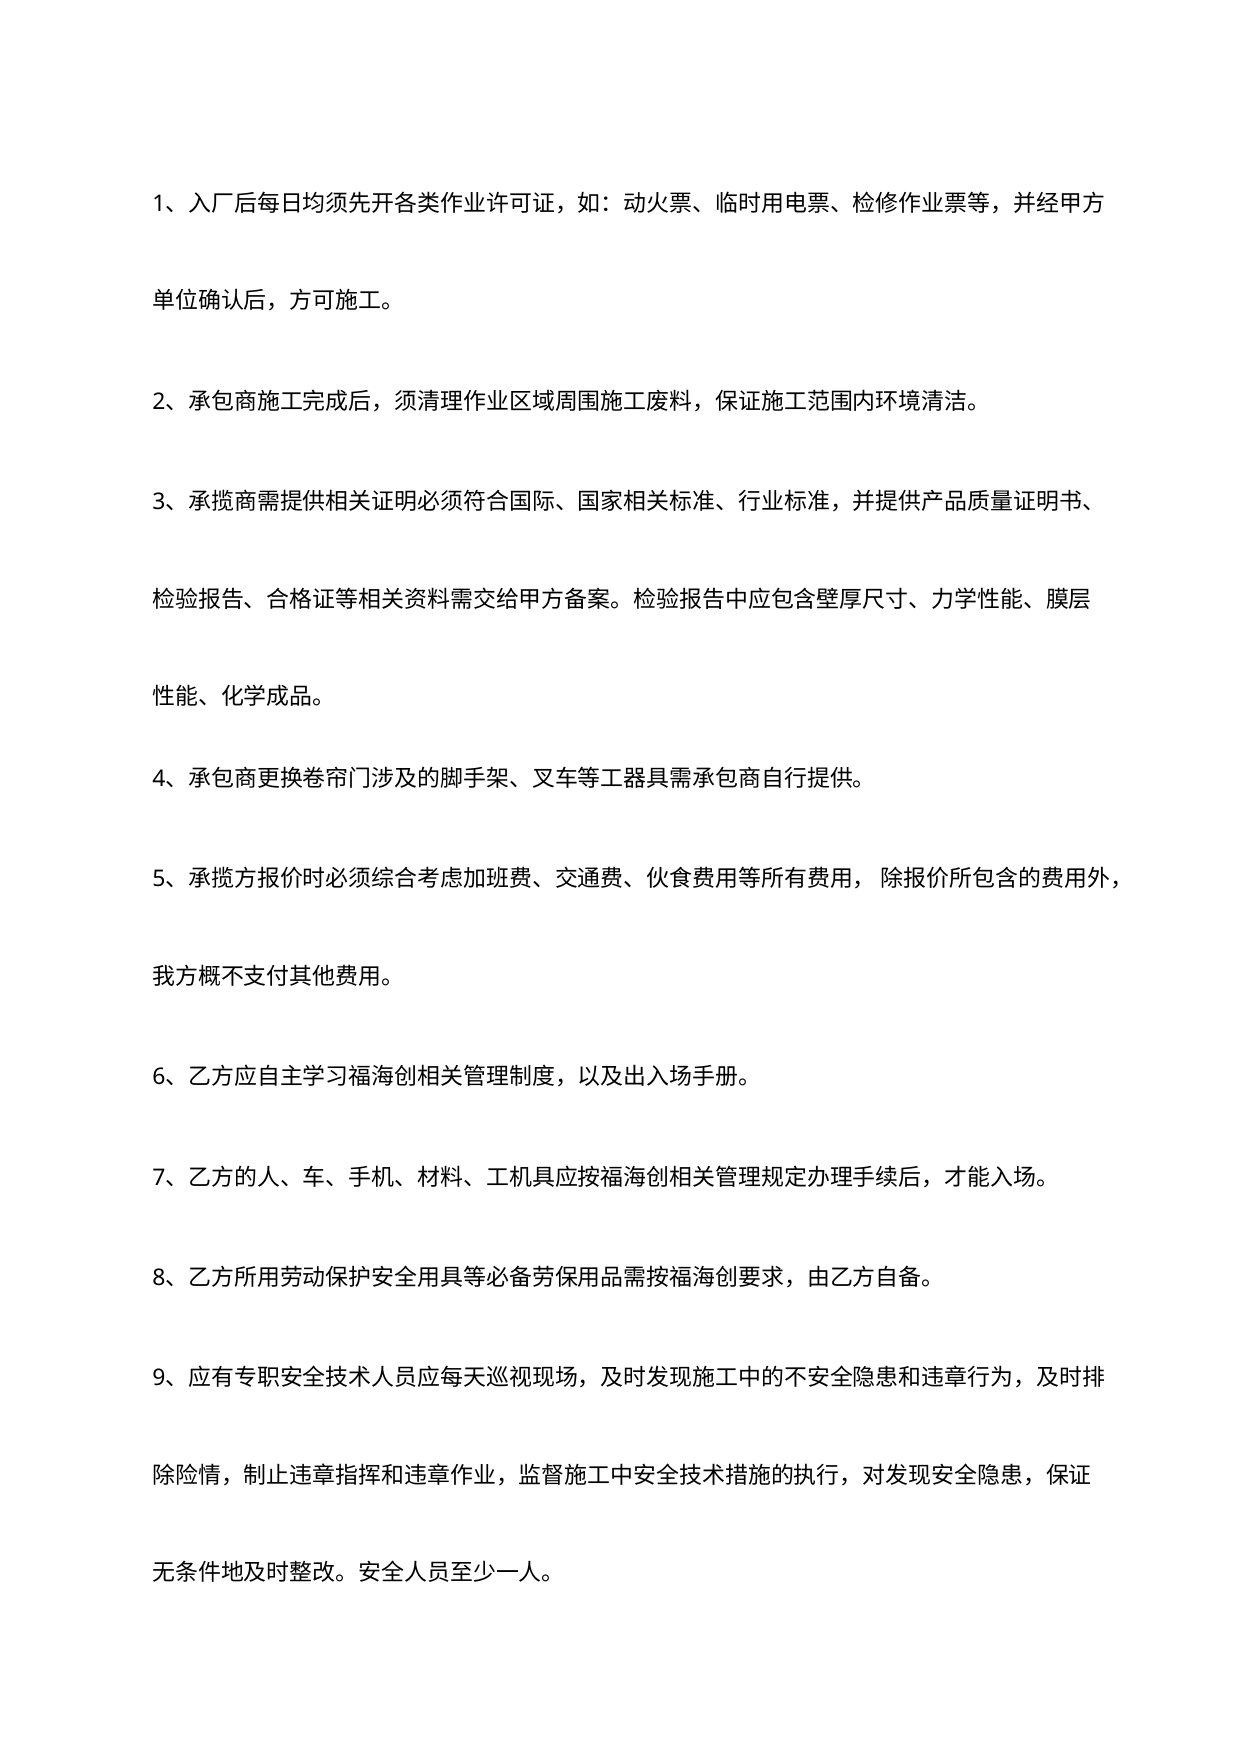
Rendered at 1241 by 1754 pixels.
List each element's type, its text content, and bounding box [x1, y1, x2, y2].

text 3、承揽商需提供相关证明必须符合国际、国家相关标准、行业标准，并提供产品质量证明书、检验报告、合格证等相关资料需交给甲方备案。检验报告中应包含壁厚尺寸、力学性能、膜层性能、化学成品。 [152, 467, 1114, 727]
text 5、承揽方报价时必须综合考虑加班费、交通费、伙食费用等所有费用， 除报价所包含的费用外，我方概不支付其他费用。 [152, 844, 1114, 1007]
text 6、乙方应自主学习福海创相关管理制度，以及出入场手册。 [152, 1042, 1114, 1107]
text 2、承包商施工完成后，须清理作业区域周围施工废料，保证施工范围内环境清洁。 [152, 367, 1114, 432]
text 1、入厂后每日均须先开各类作业许可证，如：动火票、临时用电票、检修作业票等，并经甲方单位确认后，方可施工。 [152, 169, 1114, 332]
text 9、应有专职安全技术人员应每天巡视现场，及时发现施工中的不安全隐患和违章行为，及时排除险情，制止违章指挥和违章作业，监督施工中安全技术措施的执行，对发现安全隐患，保证无条件地及时整改。安全人员至少一人。 [152, 1343, 1114, 1603]
text 8、乙方所用劳动保护安全用具等必备劳保用品需按福海创要求，由乙方自备。 [152, 1243, 1114, 1308]
text 7、乙方的人、车、手机、材料、工机具应按福海创相关管理规定办理手续后，才能入场。 [152, 1142, 1114, 1207]
text 4、承包商更换卷帘门涉及的脚手架、叉车等工器具需承包商自行提供。 [152, 744, 1114, 809]
